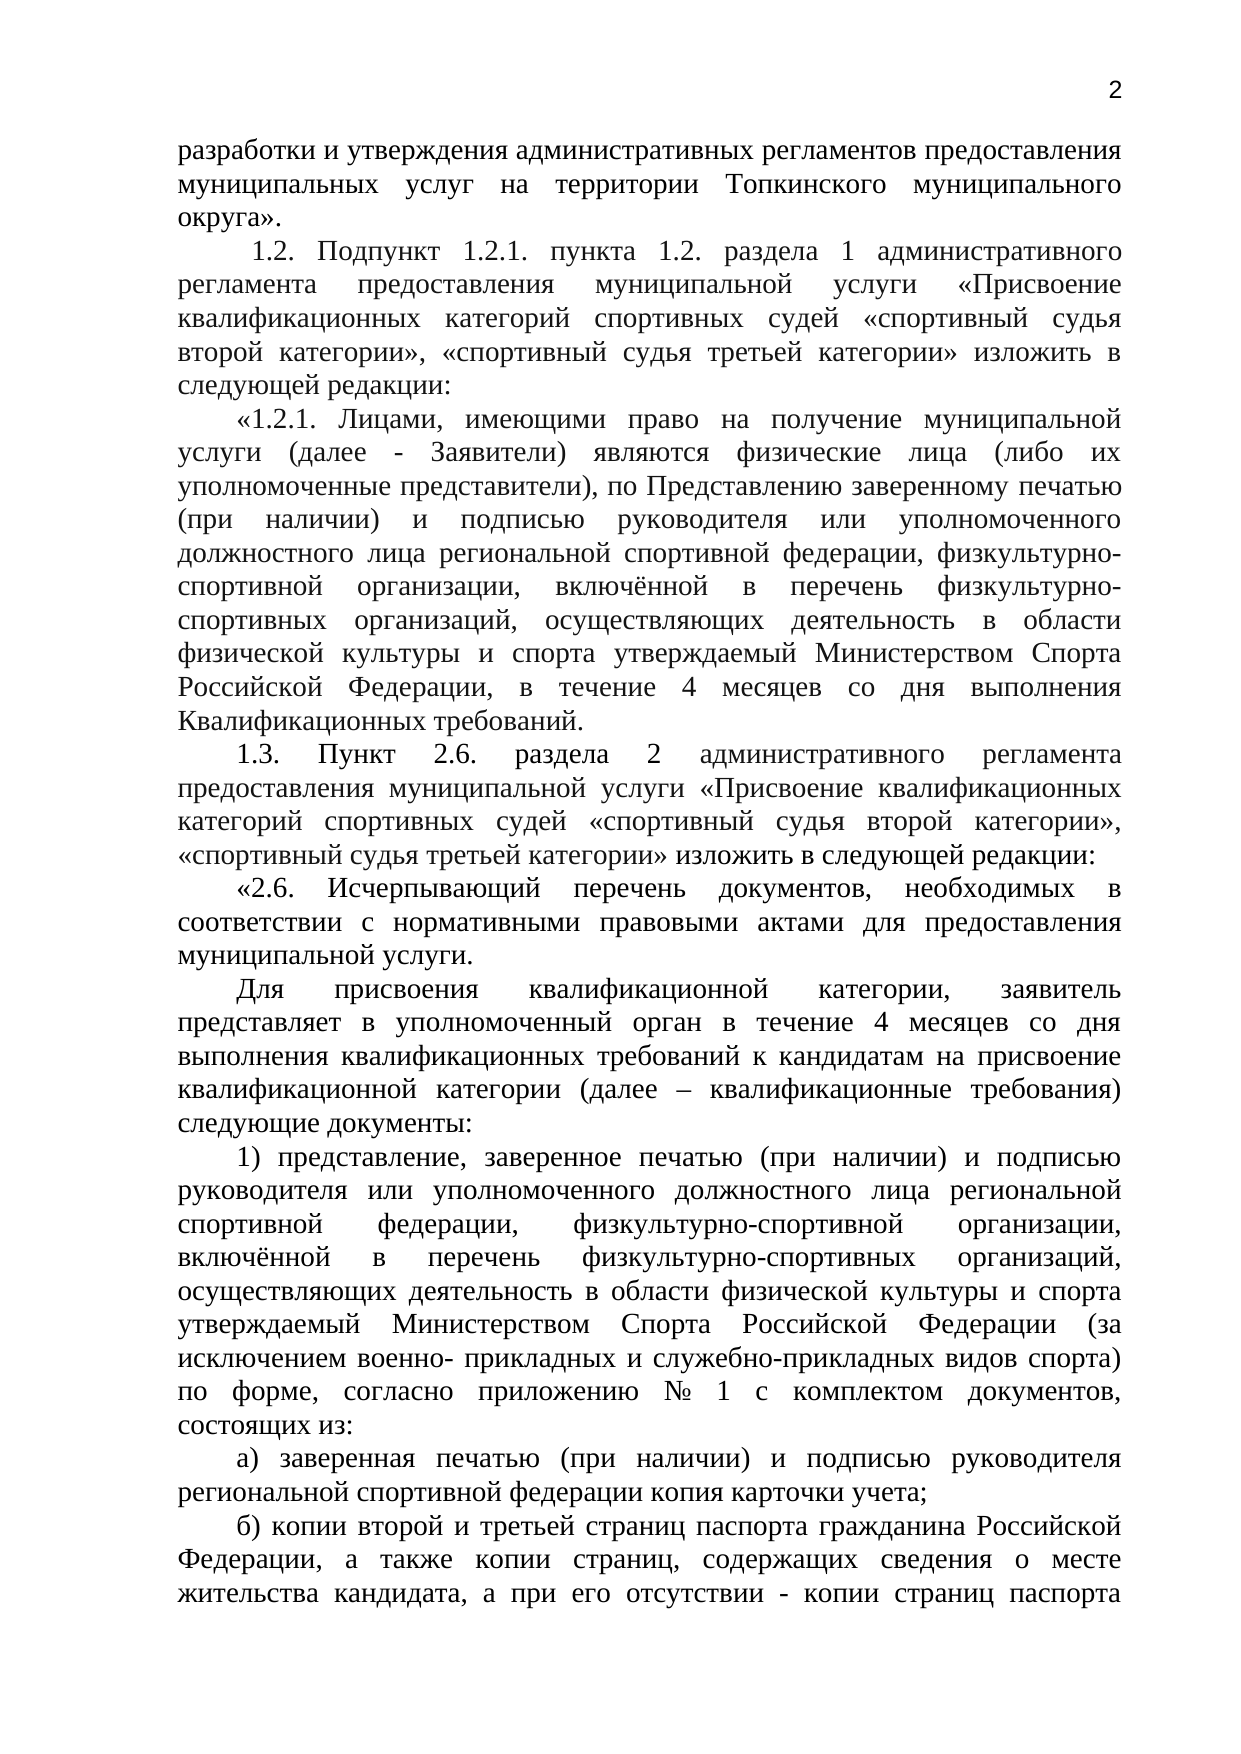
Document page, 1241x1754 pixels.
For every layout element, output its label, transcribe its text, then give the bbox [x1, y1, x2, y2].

text Для присвоения квалификационной категории, заявитель представляет в уполномоченный орган в течение 4 месяцев со дня выполнения квалификационных требований к кандидатам на присвоение квалификационной категории (далее – квалификационные требования) следующие документы: [177, 971, 1122, 1139]
text «2.6. Исчерпывающий перечень документов, необходимых в соответствии с нормативными правовыми актами для предоставления муниципальной услуги. [177, 870, 1122, 971]
text 1.2. Подпункт 1.2.1. пункта 1.2. раздела 1 административного регламента предоставления муниципальной услуги «Присвоение квалификационных категорий спортивных судей «спортивный судья второй категории», «спортивный судья третьей категории» изложить в следующей редакции: [177, 233, 1122, 401]
text «1.2.1. Лицами, имеющими право на получение муниципальной услуги (далее - Заявители) являются физические лица (либо их уполномоченные представители), по Представлению заверенному печатью (при наличии) и подписью руководителя или уполномоченного должностного лица региональной спортивной федерации, физкультурно-спортивной организации, включённой в перечень физкультурно-спортивных организаций, осуществляющих деятельность в области физической культуры и спорта утверждаемый Министерством Спорта Российской Федерации, в течение 4 месяцев со дня выполнения Квалификационных требований. [177, 401, 1122, 736]
text а) заверенная печатью (при наличии) и подписью руководителя региональной спортивной федерации копия карточки учета; [177, 1441, 1122, 1508]
text 1) представление, заверенное печатью (при наличии) и подписью руководителя или уполномоченного должностного лица региональной спортивной федерации, физкультурно-спортивной организации, включённой в перечень физкультурно-спортивных организаций, осуществляющих деятельность в области физической культуры и спорта утверждаемый Министерством Спорта Российской Федерации (за исключением военно- прикладных и служебно-прикладных видов спорта) по форме, согласно приложению № 1 с комплектом документов, состоящих из: [177, 1139, 1122, 1441]
text 1.3. Пункт 2.6. раздела 2 административного регламента предоставления муниципальной услуги «Присвоение квалификационных категорий спортивных судей «спортивный судья второй категории», «спортивный судья третьей категории» изложить в следующей редакции: [177, 736, 1122, 870]
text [177, 132, 1122, 233]
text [177, 1508, 1122, 1608]
